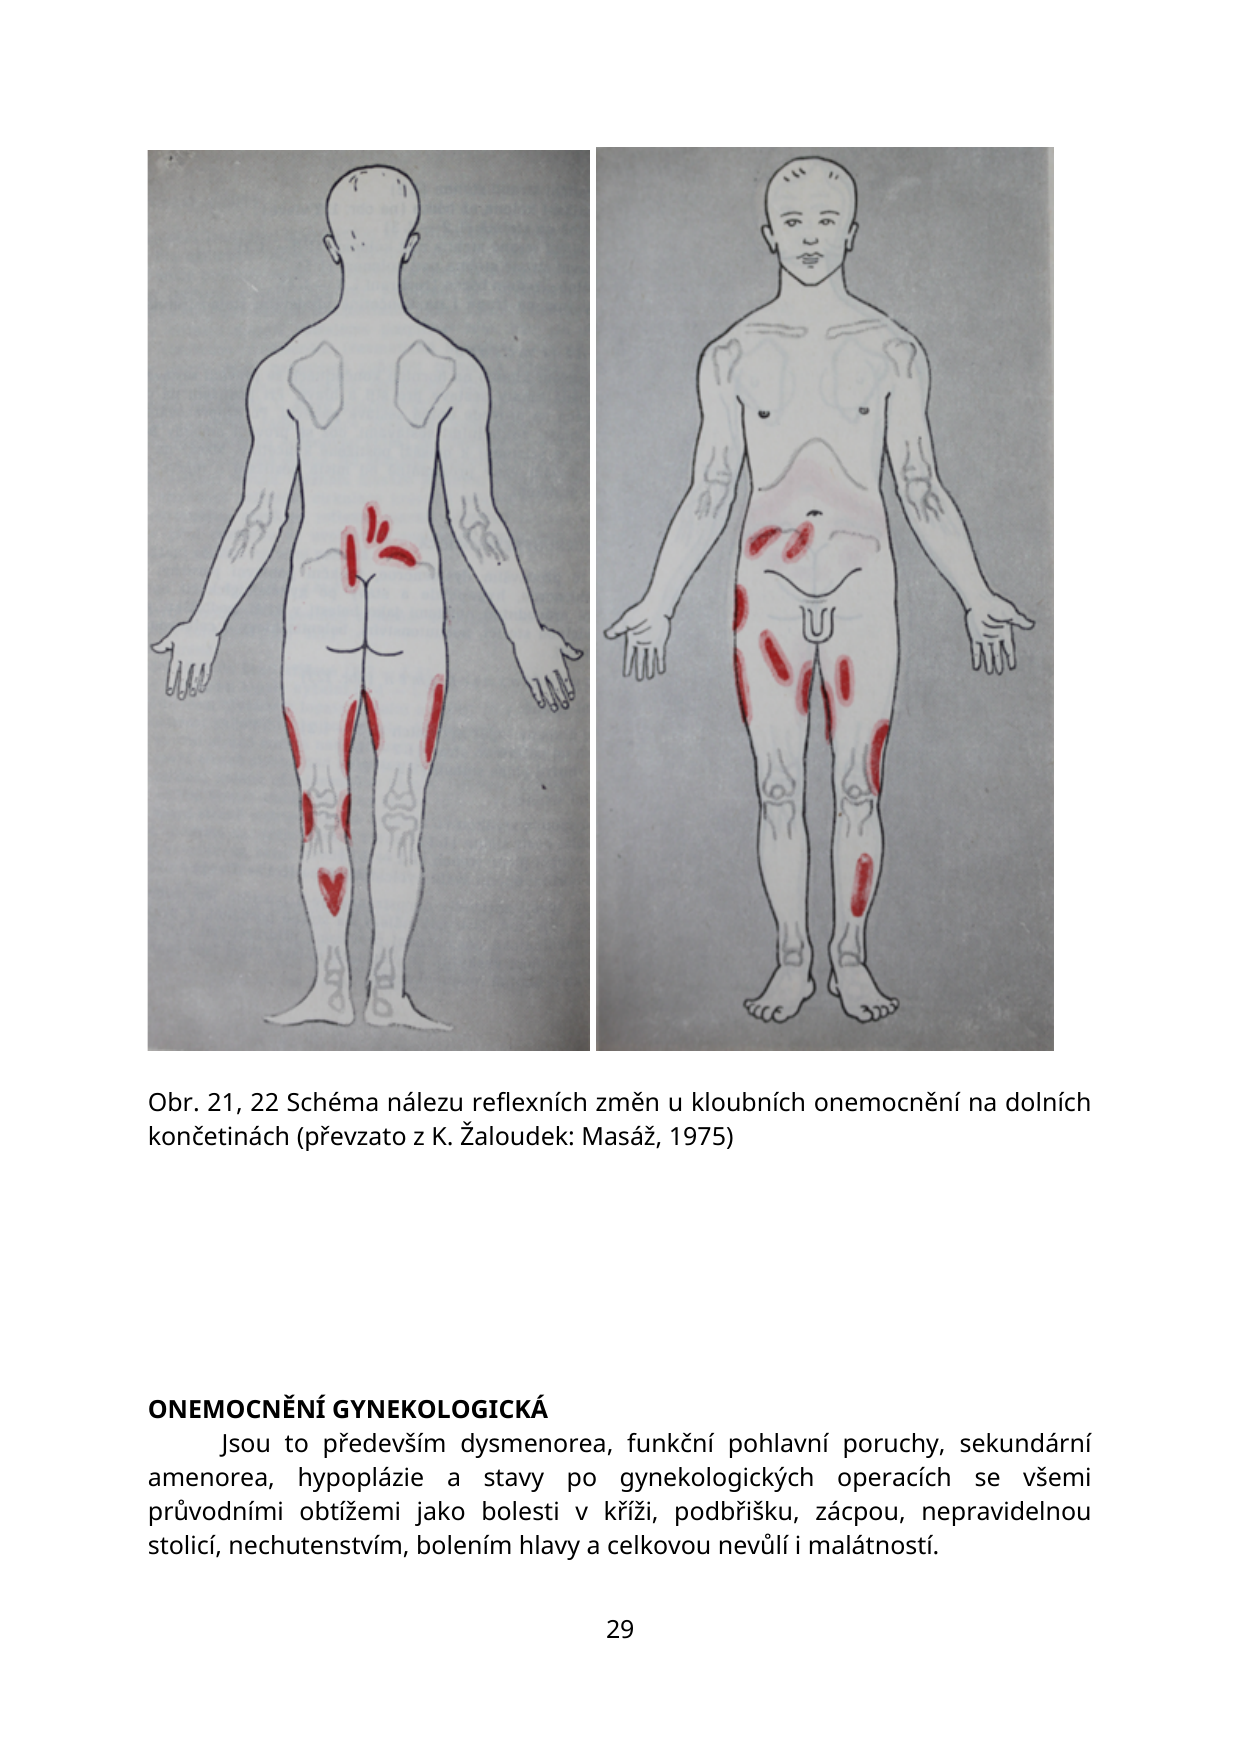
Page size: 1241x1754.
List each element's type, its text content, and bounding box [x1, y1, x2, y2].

text Obr. 21, 22 Schéma nálezu reflexních změn u kloubních onemocnění na dolních končetinách (převzato z K. Žaloudek: Masáž, 1975) [148, 1085, 1093, 1153]
picture [596, 147, 1054, 1051]
picture [147, 150, 590, 1051]
text Jsou to především dysmenorea, funkční pohlavní poruchy, sekundární amenorea, hypoplázie a stavy po gynekologických operacích se všemi průvodními obtížemi jako bolesti v kříži, podbřišku, zácpou, nepravidelnou stolicí, nechutenstvím, bolením hlavy a celkovou nevůlí i malátností. [148, 1425, 1093, 1562]
text ONEMOCNĚNÍ GYNEKOLOGICKÁ [148, 1391, 1093, 1425]
